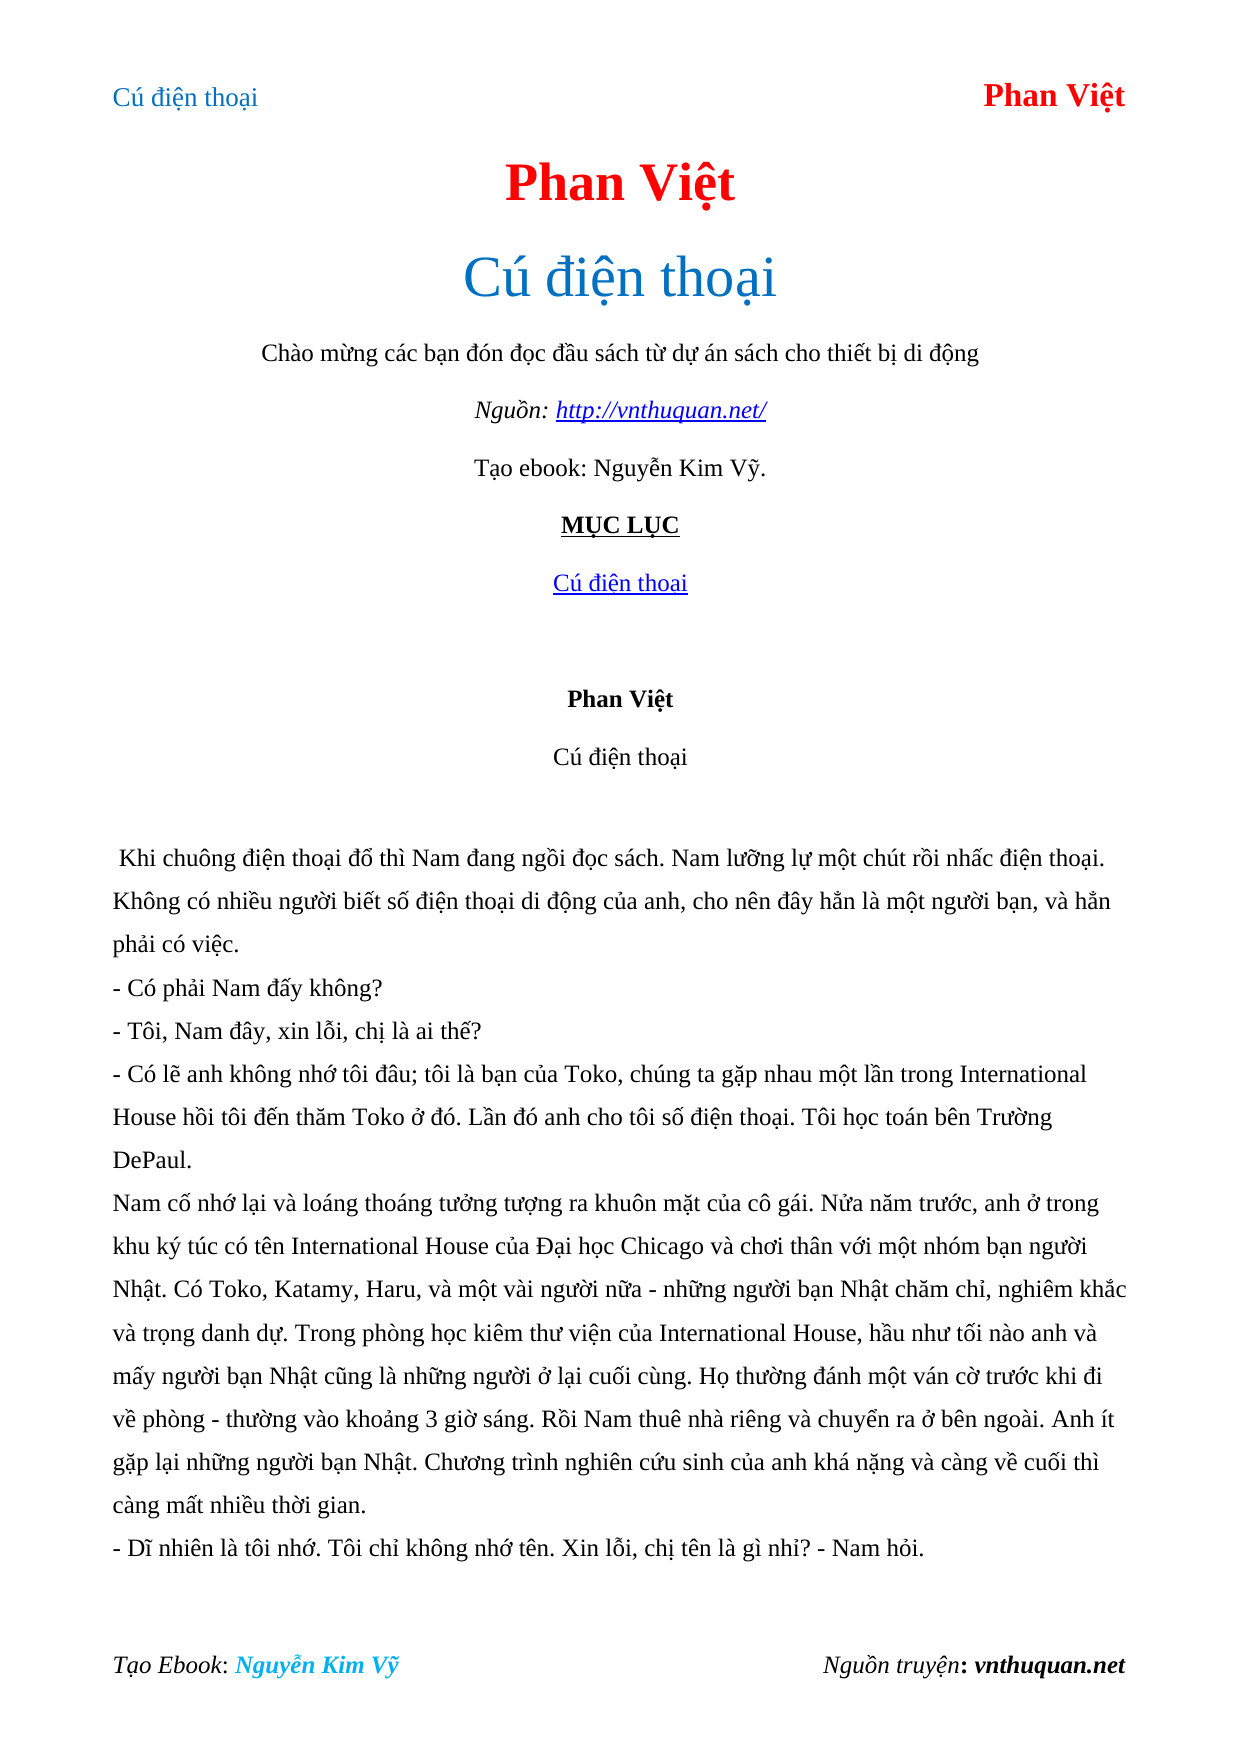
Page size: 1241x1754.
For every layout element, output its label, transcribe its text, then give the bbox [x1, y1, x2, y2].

text Chào mừng các bạn đón đọc đầu sách từ dự án sách cho thiết bị di động Nguồn: http://vnthuquan.net/ Tạo ebook: Nguyễn Kim Vỹ. [112, 338, 1128, 481]
text Cú điện thoại [112, 241, 1128, 308]
text Phan Việt [112, 684, 1128, 713]
text MỤC LỤC [112, 511, 1128, 539]
text Phan Việt [112, 150, 1128, 212]
text Cú điện thoại [112, 568, 1128, 597]
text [112, 800, 1128, 1562]
text Cú điện thoại [112, 742, 1128, 771]
